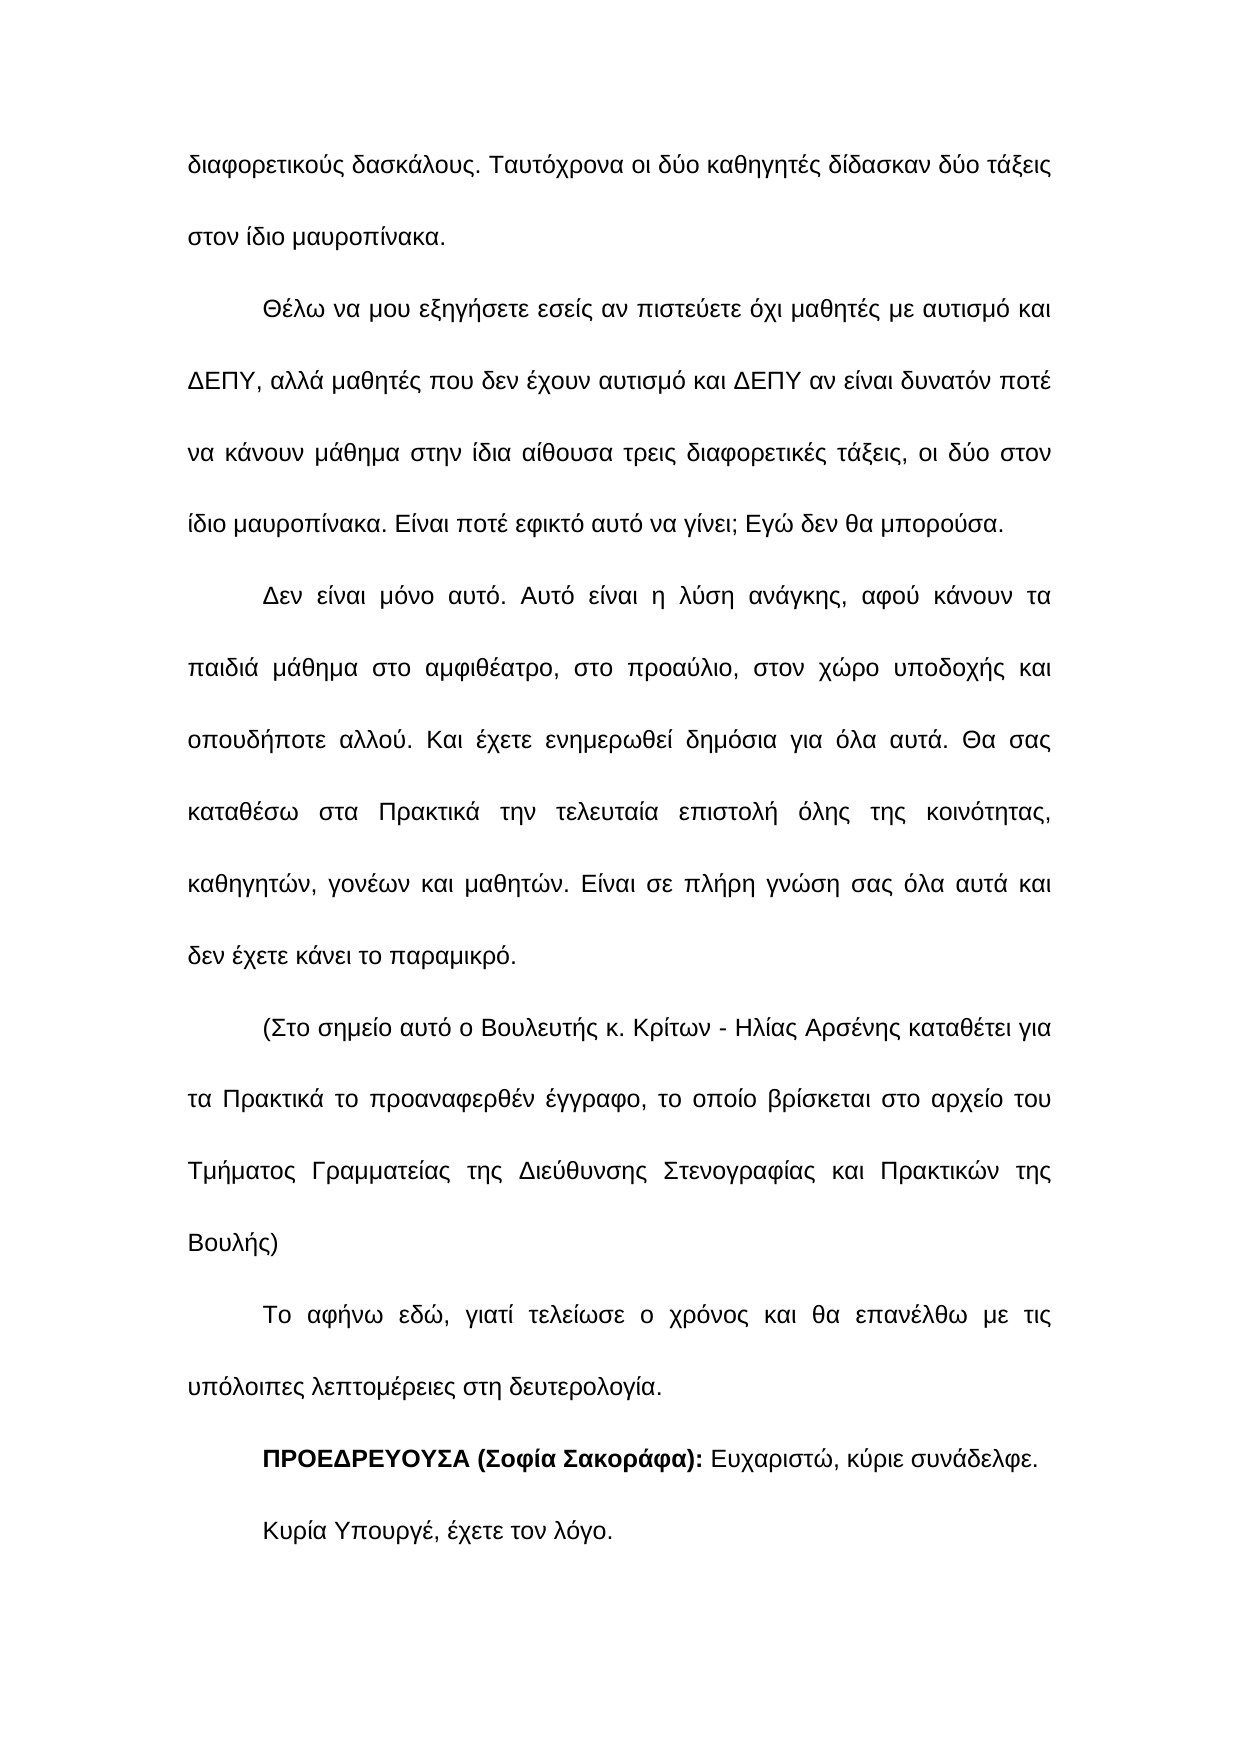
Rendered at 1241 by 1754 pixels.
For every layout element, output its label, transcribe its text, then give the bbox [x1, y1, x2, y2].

text Κυρία Υπουργέ, έχετε τον λόγο. [187, 1516, 1053, 1544]
text Θέλω να μου εξηγήσετε εσείς αν πιστεύετε όχι μαθητές με αυτισμό και ΔΕΠΥ, αλλά μαθητές που δεν έχουν αυτισμό και ΔΕΠΥ αν είναι δυνατόν ποτέ να κάνουν μάθημα στην ίδια αίθουσα τρεις διαφορετικές τάξεις, οι δύο στον ίδιο μαυροπίνακα. Είναι ποτέ εφικτό αυτό να γίνει; Εγώ δεν θα μπορούσα. [187, 294, 1053, 538]
text Δεν είναι μόνο αυτό. Αυτό είναι η λύση ανάγκης, αφού κάνουν τα παιδιά μάθημα στο αμφιθέατρο, στο προαύλιο, στον χώρο υποδοχής και οπουδήποτε αλλού. Και έχετε ενημερωθεί δημόσια για όλα αυτά. Θα σας καταθέσω στα Πρακτικά την τελευταία επιστολή όλης της κοινότητας, καθηγητών, γονέων και μαθητών. Είναι σε πλήρη γνώση σας όλα αυτά και δεν έχετε κάνει το παραμικρό. [187, 581, 1053, 969]
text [187, 150, 1053, 251]
text Το αφήνω εδώ, γιατί τελείωσε ο χρόνος και θα επανέλθω με τις υπόλοιπες λεπτομέρειες στη δευτερολογία. [187, 1300, 1053, 1401]
text (Στο σημείο αυτό ο Βουλευτής κ. Κρίτων - Ηλίας Αρσένης καταθέτει για τα Πρακτικά το προαναφερθέν έγγραφο, το οποίο βρίσκεται στο αρχείο του Τμήματος Γραμματείας της Διεύθυνσης Στενογραφίας και Πρακτικών της Βουλής) [187, 1012, 1053, 1257]
text ΠΡΟΕΔΡΕΥΟΥΣΑ (Σοφία Σακοράφα): Ευχαριστώ, κύριε συνάδελφε. [187, 1444, 1053, 1472]
